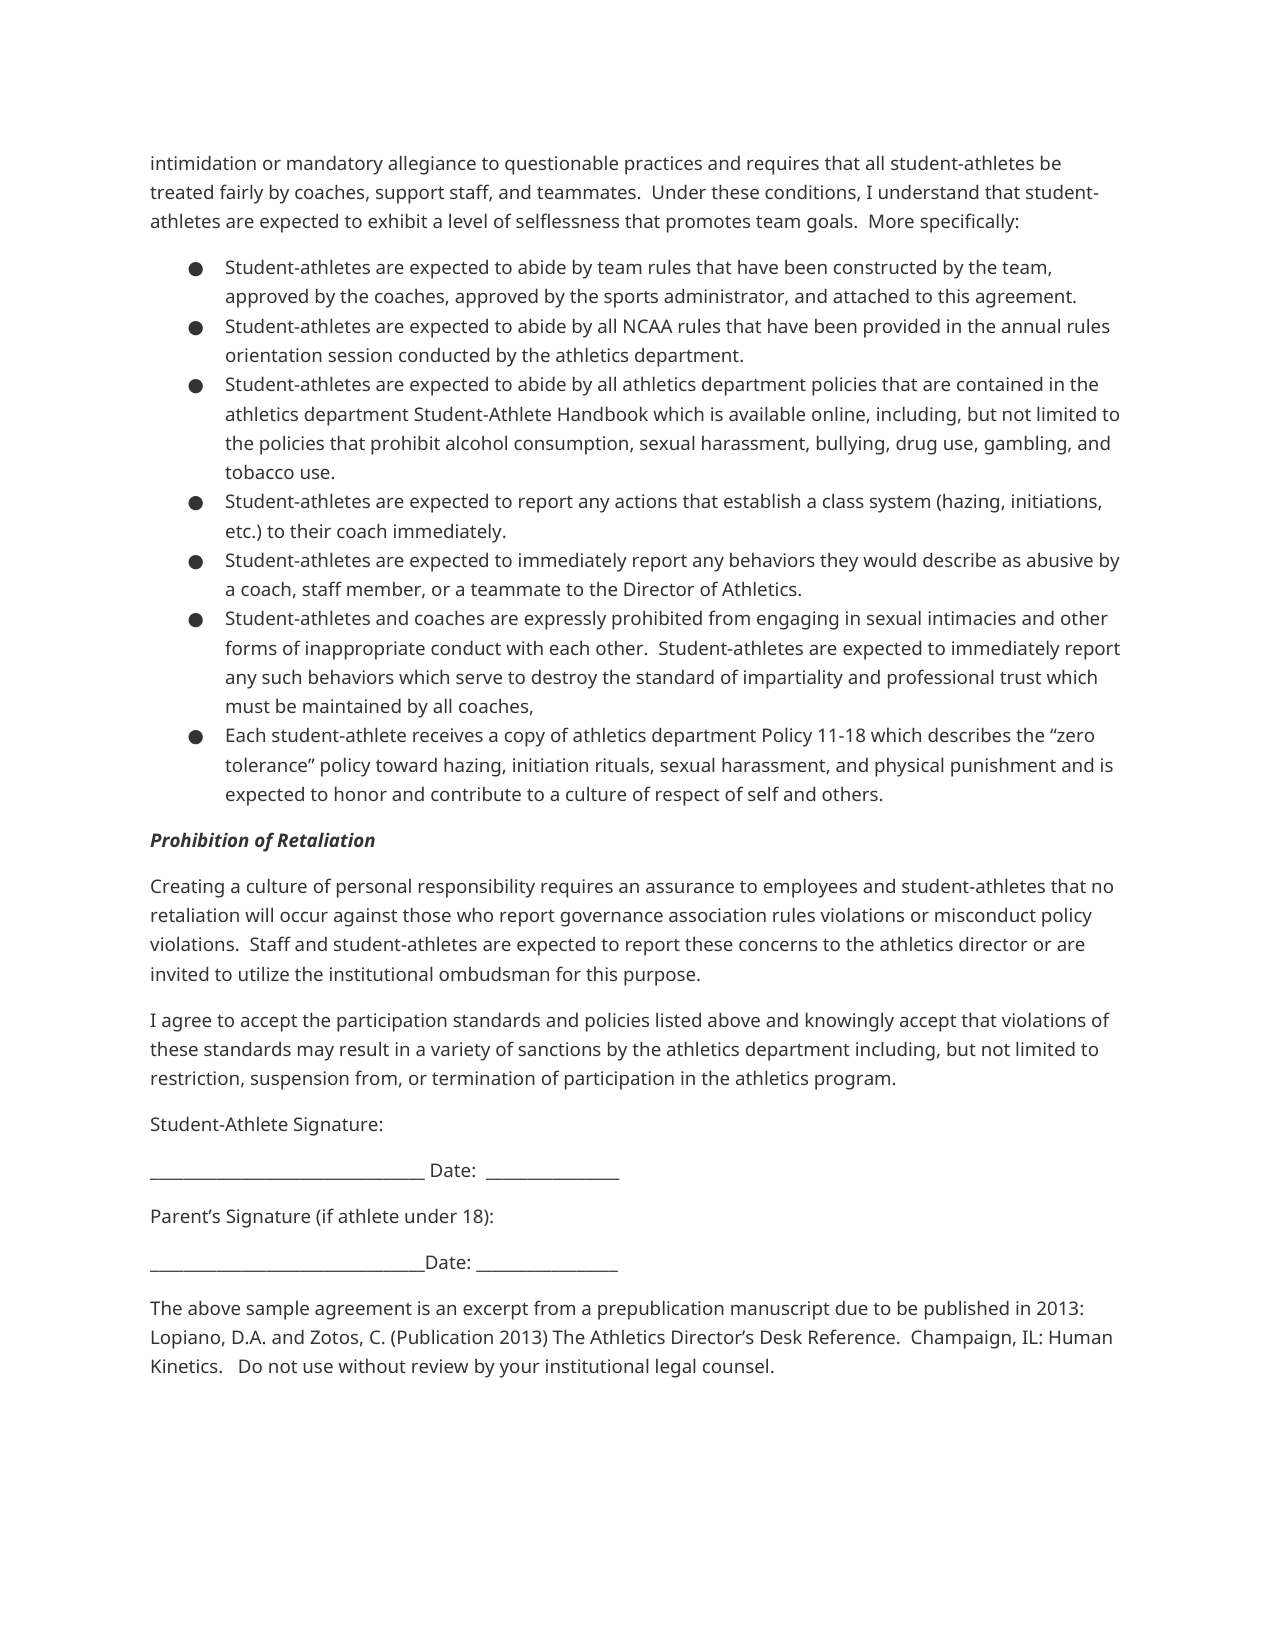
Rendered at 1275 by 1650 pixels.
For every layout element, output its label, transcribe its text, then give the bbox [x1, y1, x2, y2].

text _________________________________Date: _________________ [150, 1249, 1125, 1275]
list Student-athletes and coaches are expressly prohibited from engaging in sexual intimacies and other forms of inappropriate conduct with each other. Student-athletes are expected to immediately report any such behaviors which serve to destroy the standard of impartiality and professional trust which must be maintained by all coaches, [187, 606, 1125, 719]
text Creating a culture of personal responsibility requires an assurance to employees and student-athletes that no retaliation will occur against those who report governance association rules violations or misconduct policy violations. Staff and student-athletes are expected to report these concerns to the athletics director or are invited to utilize the institutional ombudsman for this purpose. [150, 873, 1125, 987]
text The above sample agreement is an excerpt from a prepublication manuscript due to be published in 2013: Lopiano, D.A. and Zotos, C. (Publication 2013) The Athletics Director’s Desk Reference. Champaign, IL: Human Kinetics. Do not use without review by your institutional legal counsel. [150, 1295, 1125, 1379]
list Each student-athlete receives a copy of athletics department Policy 11-18 which describes the “zero tolerance” policy toward hazing, initiation rituals, sexual harassment, and physical punishment and is expected to honor and contribute to a culture of respect of self and others. [187, 723, 1125, 807]
text Parent’s Signature (if athlete under 18): [150, 1203, 1125, 1229]
list Student-athletes are expected to abide by team rules that have been constructed by the team, approved by the coaches, approved by the sports administrator, and attached to this agreement. [187, 254, 1125, 309]
list Student-athletes are expected to immediately report any behaviors they would describe as abusive by a coach, staff member, or a teammate to the Director of Athletics. [187, 547, 1125, 602]
text I agree to accept the participation standards and policies listed above and knowingly accept that violations of these standards may result in a variety of sanctions by the athletics department including, but not limited to restriction, suspension from, or termination of participation in the athletics program. [150, 1007, 1125, 1091]
text Prohibition of Retaliation [150, 827, 1125, 853]
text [150, 150, 1125, 234]
text Student-Athlete Signature: [150, 1111, 1125, 1137]
list Student-athletes are expected to report any actions that establish a class system (hazing, initiations, etc.) to their coach immediately. [187, 489, 1125, 543]
list Student-athletes are expected to abide by all athletics department policies that are contained in the athletics department Student-Athlete Handbook which is available online, including, but not limited to the policies that prohibit alcohol consumption, sexual harassment, bullying, drug use, gambling, and tobacco use. [187, 372, 1125, 485]
text _________________________________ Date: ________________ [150, 1157, 1125, 1183]
list Student-athletes are expected to abide by all NCAA rules that have been provided in the annual rules orientation session conducted by the athletics department. [187, 313, 1125, 368]
